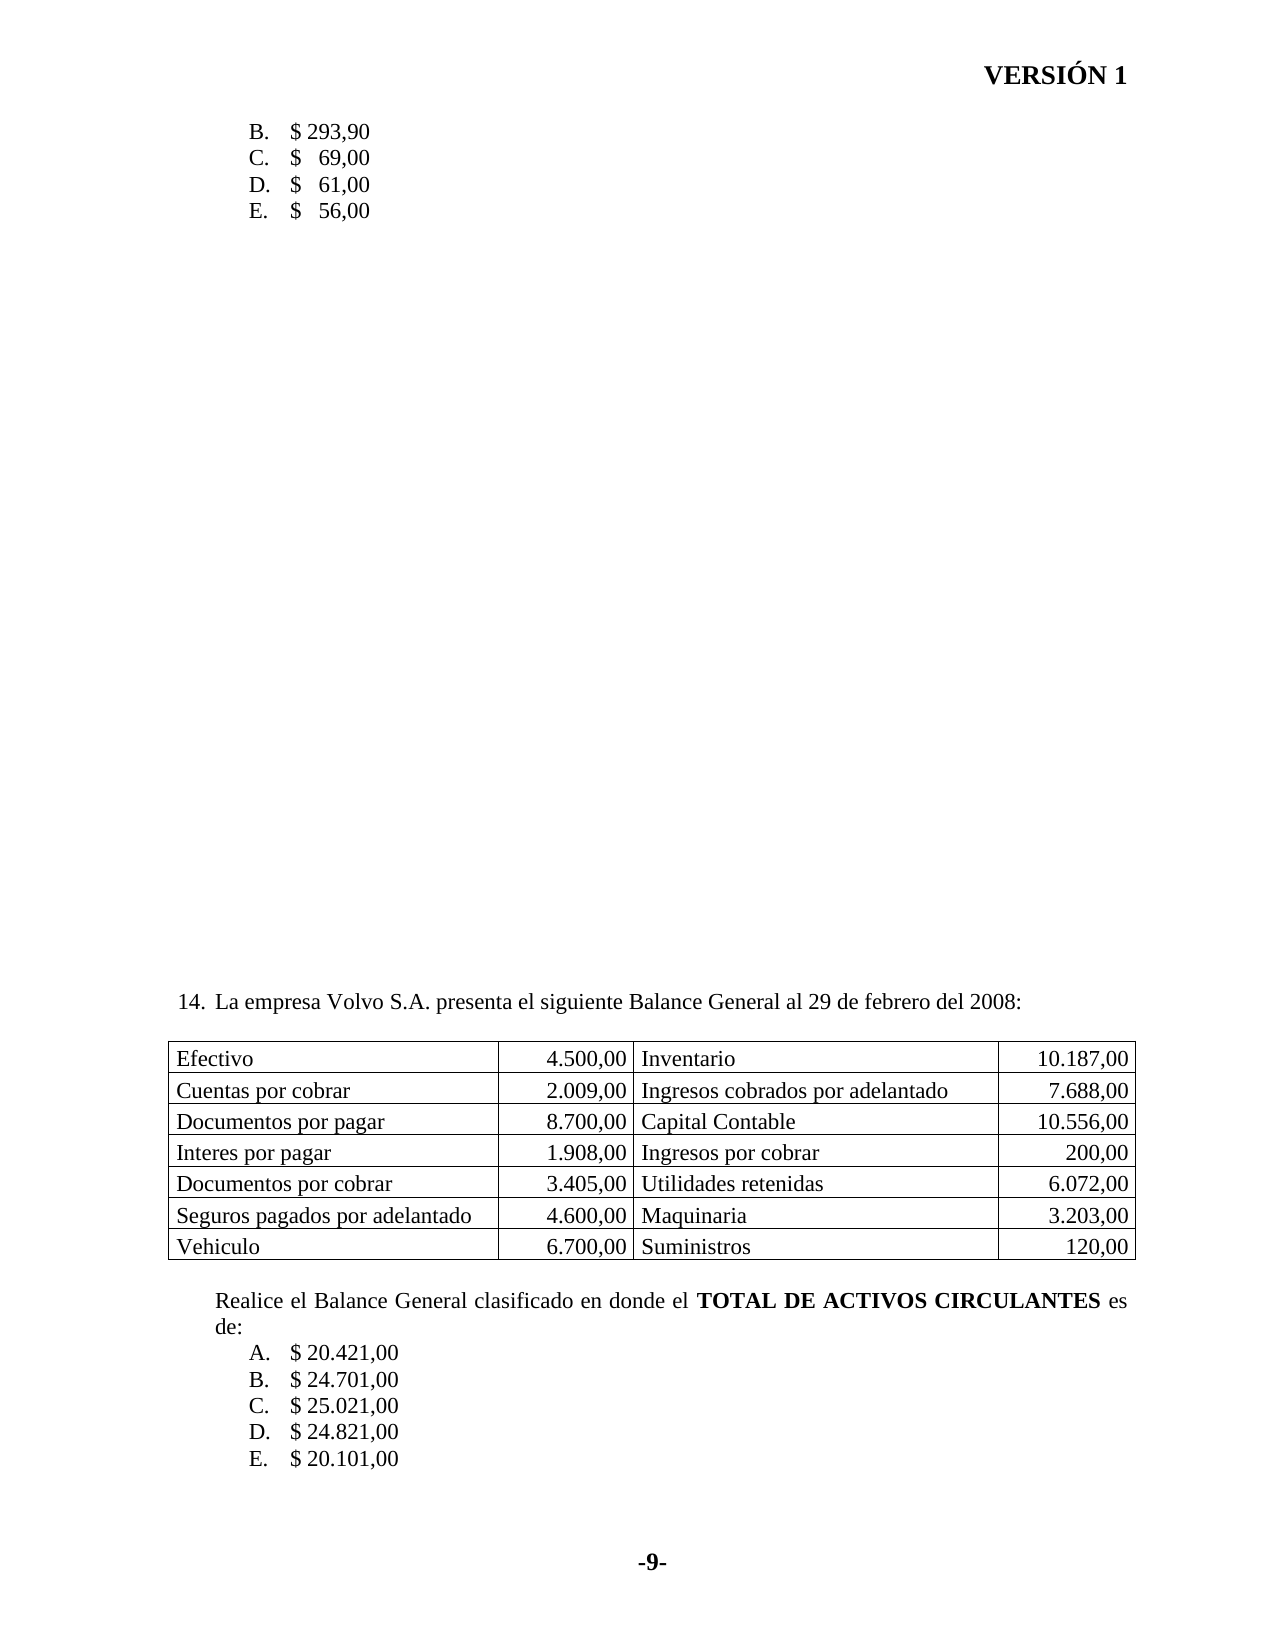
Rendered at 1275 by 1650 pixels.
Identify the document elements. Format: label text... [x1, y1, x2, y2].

list La empresa Volvo S.A. presenta el siguiente Balance General al 29 de febrero del 2008: [177, 988, 1127, 1014]
table_cell 200,00 [999, 1135, 1135, 1166]
table_cell Ingresos cobrados por adelantado [634, 1073, 998, 1103]
table_cell 10.556,00 [999, 1104, 1135, 1134]
list $ 25.021,00 [248, 1392, 1127, 1418]
table_cell Utilidades retenidas [634, 1167, 998, 1197]
list $ 24.821,00 [248, 1418, 1127, 1445]
table_cell Cuentas por cobrar [169, 1073, 498, 1103]
table_cell Documentos por pagar [169, 1104, 498, 1134]
table_cell Seguros pagados por adelantado [169, 1198, 498, 1228]
table_cell Suministros [634, 1229, 998, 1259]
table_cell 7.688,00 [999, 1073, 1135, 1103]
table_cell 6.700,00 [499, 1229, 633, 1259]
table_cell 8.700,00 [499, 1104, 633, 1134]
table_header 10.187,00 [999, 1042, 1135, 1072]
list $ 24.701,00 [248, 1366, 1127, 1392]
list $ 69,00 [248, 144, 1127, 171]
table_cell 6.072,00 [999, 1167, 1135, 1197]
list $ 61,00 [248, 171, 1127, 197]
list $ 293,90 [248, 118, 1127, 144]
list $ 56,00 [248, 197, 1127, 223]
table_cell Documentos por cobrar [169, 1167, 498, 1197]
table_cell Capital Contable [634, 1104, 998, 1134]
table_cell 4.600,00 [499, 1198, 633, 1228]
table_header 4.500,00 [499, 1042, 633, 1072]
table_cell Interes por pagar [169, 1135, 498, 1166]
table_cell Ingresos por cobrar [634, 1135, 998, 1166]
table_cell 2.009,00 [499, 1073, 633, 1103]
list $ 20.421,00 [248, 1339, 1127, 1366]
table_cell Maquinaria [634, 1198, 998, 1228]
table_header Efectivo [169, 1042, 498, 1072]
text Realice el Balance General clasificado en donde el TOTAL DE ACTIVOS CIRCULANTES es de: [215, 1287, 1127, 1339]
table_header Inventario [634, 1042, 998, 1072]
list $ 20.101,00 [248, 1445, 1127, 1471]
table_cell Vehiculo [169, 1229, 498, 1259]
table_cell 120,00 [999, 1229, 1135, 1259]
table_cell 3.405,00 [499, 1167, 633, 1197]
table_cell 3.203,00 [999, 1198, 1135, 1228]
table_cell 1.908,00 [499, 1135, 633, 1166]
